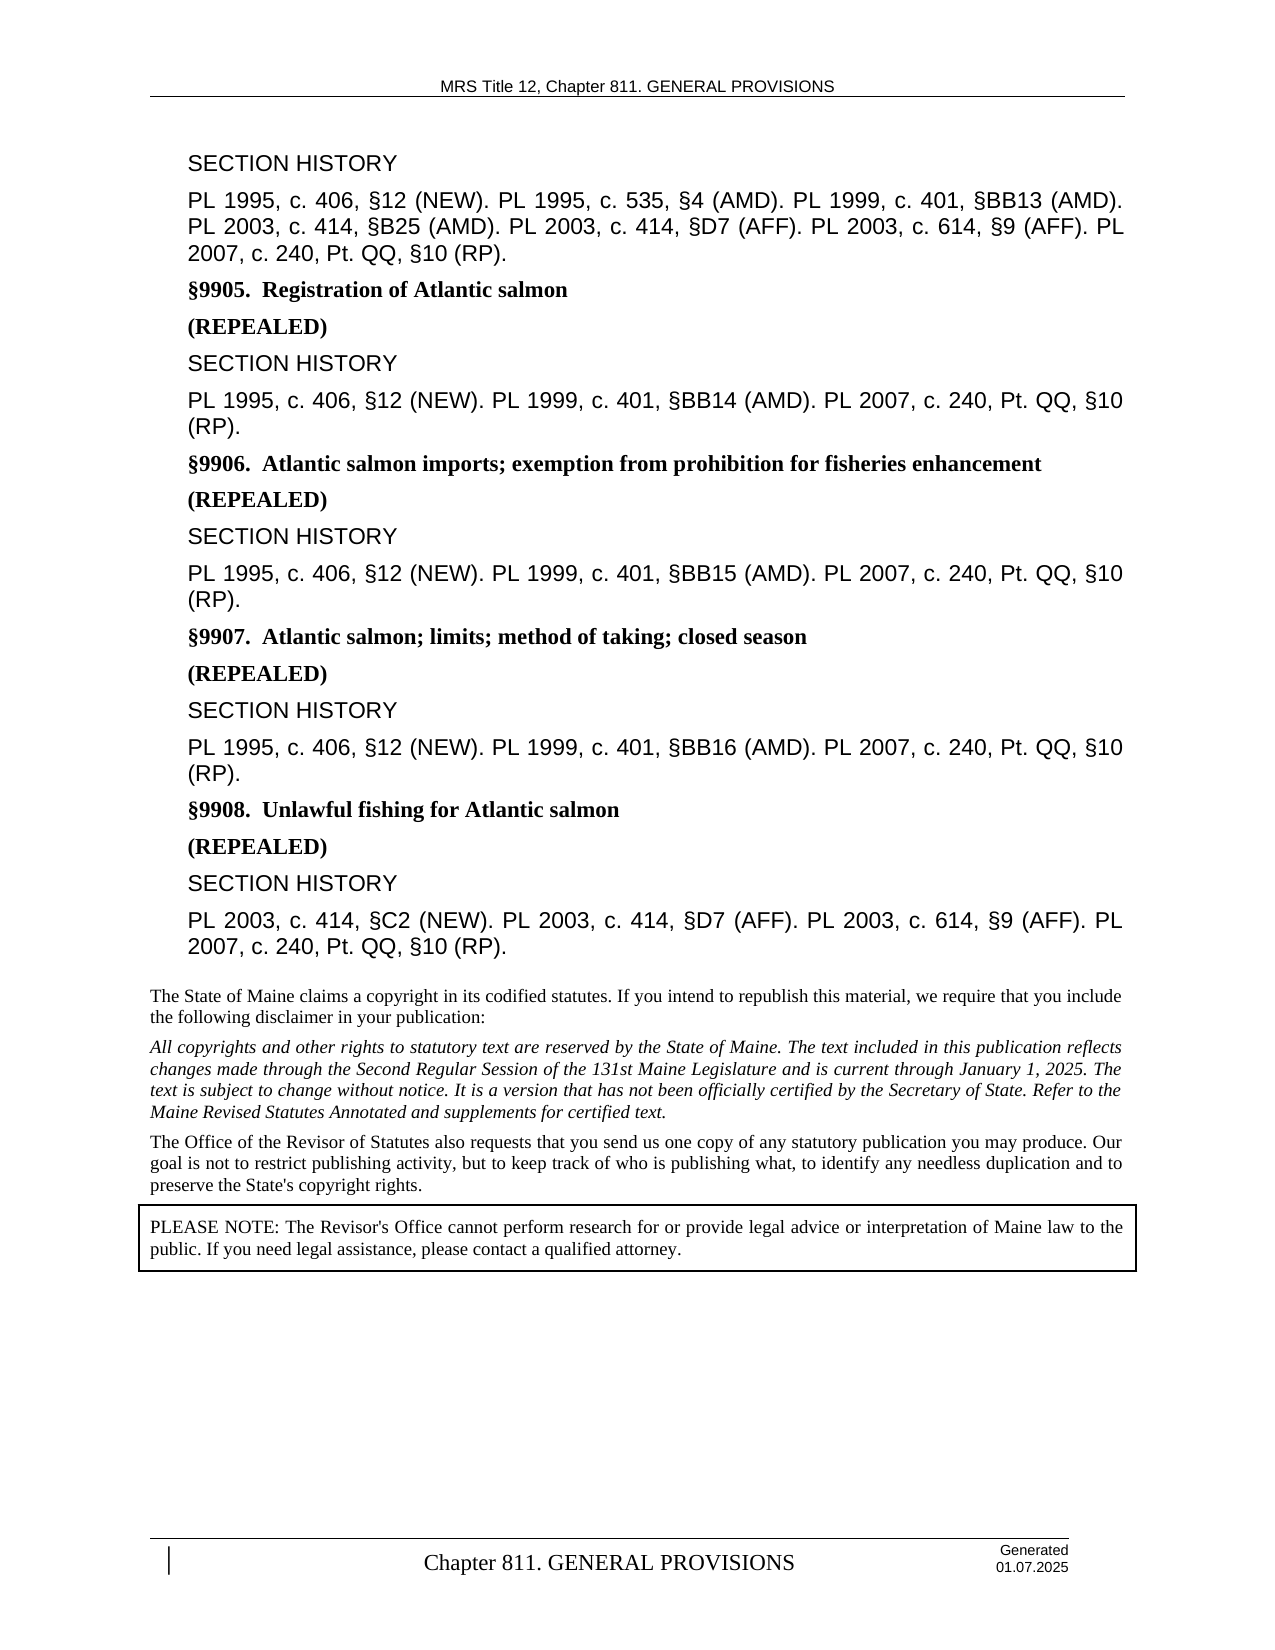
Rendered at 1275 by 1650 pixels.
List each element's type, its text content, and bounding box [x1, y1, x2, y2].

text PL 1995, c. 406, §12 (NEW). PL 1999, c. 401, §BB16 (AMD). PL 2007, c. 240, Pt. QQ, §10 (RP). [187, 733, 1125, 786]
text The Office of the Revisor of Statutes also requests that you send us one copy of any statutory publication you may produce. Our goal is not to restrict publishing activity, but to keep track of who is publishing what, to identify any needless duplication and to preserve the State's copyright rights. [150, 1131, 1125, 1195]
text §9906. Atlantic salmon imports; exemption from prohibition for fisheries enhancement [187, 450, 1125, 476]
text PL 1995, c. 406, §12 (NEW). PL 1999, c. 401, §BB14 (AMD). PL 2007, c. 240, Pt. QQ, §10 (RP). [187, 387, 1125, 439]
text SECTION HISTORY [187, 523, 1125, 549]
text SECTION HISTORY [187, 150, 1125, 176]
text §9907. Atlantic salmon; limits; method of taking; closed season [187, 623, 1125, 649]
text The State of Maine claims a copyright in its codified statutes. If you intend to republish this material, we require that you include the following disclaimer in your publication: [150, 984, 1125, 1028]
text (REPEALED) [187, 833, 1125, 860]
text PL 1995, c. 406, §12 (NEW). PL 1995, c. 535, §4 (AMD). PL 1999, c. 401, §BB13 (AMD). PL 2003, c. 414, §B25 (AMD). PL 2003, c. 414, §D7 (AFF). PL 2003, c. 614, §9 (AFF). PL 2007, c. 240, Pt. QQ, §10 (RP). [187, 187, 1125, 266]
text SECTION HISTORY [187, 350, 1125, 376]
text §9908. Unlawful fishing for Atlantic salmon [187, 797, 1125, 823]
text (REPEALED) [187, 313, 1125, 339]
text PL 2003, c. 414, §C2 (NEW). PL 2003, c. 414, §D7 (AFF). PL 2003, c. 614, §9 (AFF). PL 2007, c. 240, Pt. QQ, §10 (RP). [187, 907, 1125, 959]
text SECTION HISTORY [187, 870, 1125, 896]
text §9905. Registration of Atlantic salmon [187, 276, 1125, 303]
text (REPEALED) [187, 486, 1125, 513]
text (REPEALED) [187, 660, 1125, 686]
text All copyrights and other rights to statutory text are reserved by the State of Maine. The text included in this publication reflects changes made through the Second Regular Session of the 131st Maine Legislature and is current through January 1, 2025 . The text is subject to change without notice. It is a version that has not been officially certified by the Secretary of State. Refer to the Maine Revised Statutes Annotated and supplements for certified text. [150, 1036, 1125, 1122]
text SECTION HISTORY [187, 697, 1125, 723]
text PLEASE NOTE: The Revisor's Office cannot perform research for or provide legal advice or interpretation of Maine law to the public. If you need legal assistance, please contact a qualified attorney. [140, 1206, 1135, 1270]
text PL 1995, c. 406, §12 (NEW). PL 1999, c. 401, §BB15 (AMD). PL 2007, c. 240, Pt. QQ, §10 (RP). [187, 560, 1125, 613]
